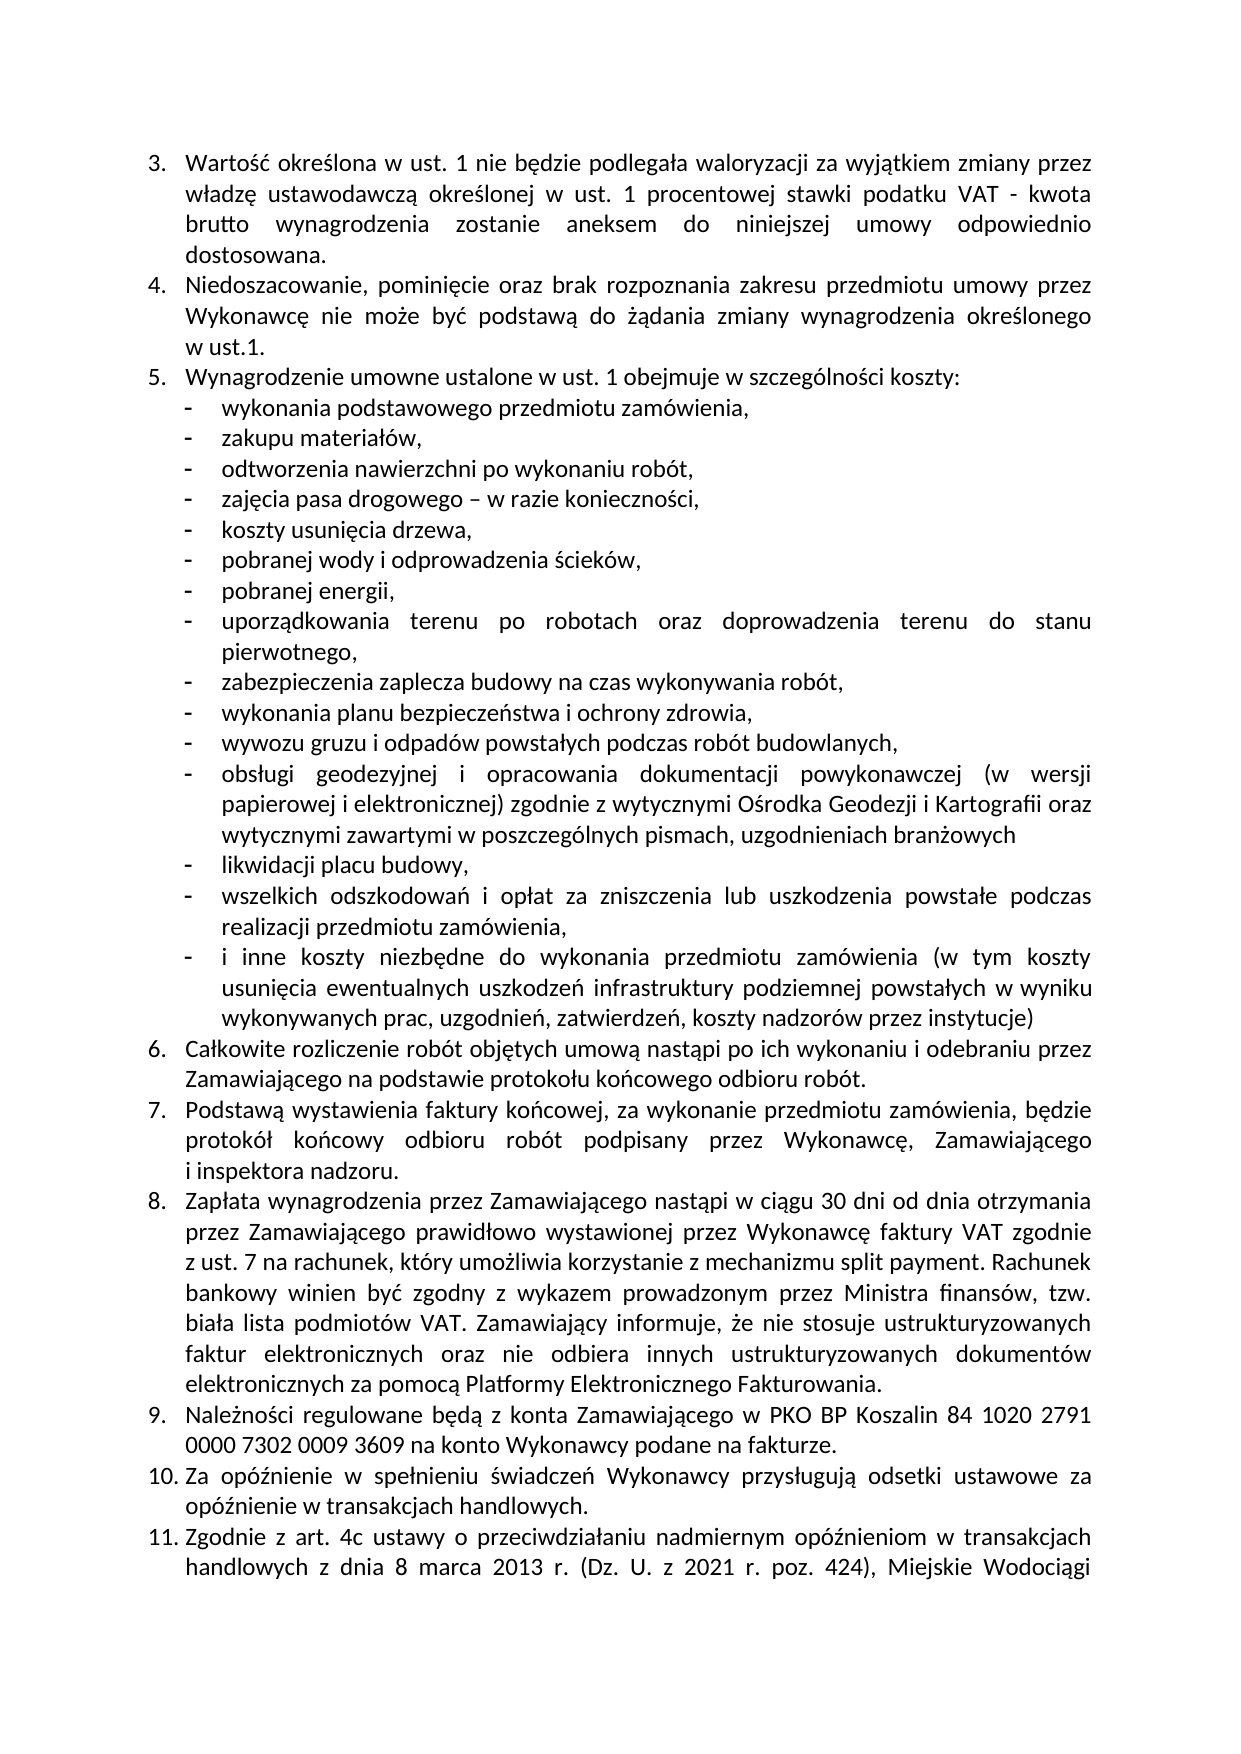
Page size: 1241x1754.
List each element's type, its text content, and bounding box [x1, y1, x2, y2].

list likwidacji placu budowy, [184, 849, 1093, 880]
list zajęcia pasa drogowego – w razie konieczności, [184, 483, 1093, 514]
list Wartość określona w ust. 1 nie będzie podlegała waloryzacji za wyjątkiem zmiany przez władzę ustawodawczą określonej w ust. 1 procentowej stawki podatku VAT - kwota brutto wynagrodzenia zostanie aneksem do niniejszej umowy odpowiednio dostosowana. [148, 148, 1093, 270]
list zabezpieczenia zaplecza budowy na czas wykonywania robót, [184, 666, 1093, 697]
list Podstawą wystawienia faktury końcowej, za wykonanie przedmiotu zamówienia, będzie protokół końcowy odbioru robót podpisany przez Wykonawcę, Zamawiającego i inspektora nadzoru. [148, 1094, 1093, 1185]
list koszty usunięcia drzewa, [184, 514, 1093, 544]
list uporządkowania terenu po robotach oraz doprowadzenia terenu do stanu pierwotnego, [184, 605, 1093, 666]
list pobranej energii, [184, 575, 1093, 605]
list obsługi geodezyjnej i opracowania dokumentacji powykonawczej (w wersji papierowej i elektronicznej) zgodnie z wytycznymi Ośrodka Geodezji i Kartografii oraz wytycznymi zawartymi w poszczególnych pismach, uzgodnieniach branżowych [184, 758, 1093, 849]
list wykonania planu bezpieczeństwa i ochrony zdrowia, [184, 697, 1093, 727]
list Za opóźnienie w spełnieniu świadczeń Wykonawcy przysługują odsetki ustawowe za opóźnienie w transakcjach handlowych. [148, 1460, 1093, 1521]
list wszelkich odszkodowań i opłat za zniszczenia lub uszkodzenia powstałe podczas realizacji przedmiotu zamówienia, [184, 880, 1093, 941]
list odtworzenia nawierzchni po wykonaniu robót, [184, 453, 1093, 483]
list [148, 1521, 1093, 1582]
list Wynagrodzenie umowne ustalone w ust. 1 obejmuje w szczególności koszty: [148, 361, 1093, 392]
list wykonania podstawowego przedmiotu zamówienia, [184, 392, 1093, 422]
list Należności regulowane będą z konta Zamawiającego w PKO BP Koszalin 84 1020 2791 0000 7302 0009 3609 na konto Wykonawcy podane na fakturze. [148, 1399, 1093, 1460]
list Niedoszacowanie, pominięcie oraz brak rozpoznania zakresu przedmiotu umowy przez Wykonawcę nie może być podstawą do żądania zmiany wynagrodzenia określonego w ust.1. [148, 270, 1093, 361]
list zakupu materiałów, [184, 422, 1093, 453]
list Całkowite rozliczenie robót objętych umową nastąpi po ich wykonaniu i odebraniu przez Zamawiającego na podstawie protokołu końcowego odbioru robót. [148, 1033, 1093, 1094]
list wywozu gruzu i odpadów powstałych podczas robót budowlanych, [184, 727, 1093, 758]
list i inne koszty niezbędne do wykonania przedmiotu zamówienia (w tym koszty usunięcia ewentualnych uszkodzeń infrastruktury podziemnej powstałych w wyniku wykonywanych prac, uzgodnień, zatwierdzeń, koszty nadzorów przez instytucje) [184, 941, 1093, 1033]
list Zapłata wynagrodzenia przez Zamawiającego nastąpi w ciągu 30 dni od dnia otrzymania przez Zamawiającego prawidłowo wystawionej przez Wykonawcę faktury VAT zgodnie z ust. 7 na rachunek, który umożliwia korzystanie z mechanizmu split payment. Rachunek bankowy winien być zgodny z wykazem prowadzonym przez Ministra finansów, tzw. biała lista podmiotów VAT. Zamawiający informuje, że nie stosuje ustrukturyzowanych faktur elektronicznych oraz nie odbiera innych ustrukturyzowanych dokumentów elektronicznych za pomocą Platformy Elektronicznego Fakturowania. [148, 1185, 1093, 1399]
list pobranej wody i odprowadzenia ścieków, [184, 544, 1093, 575]
